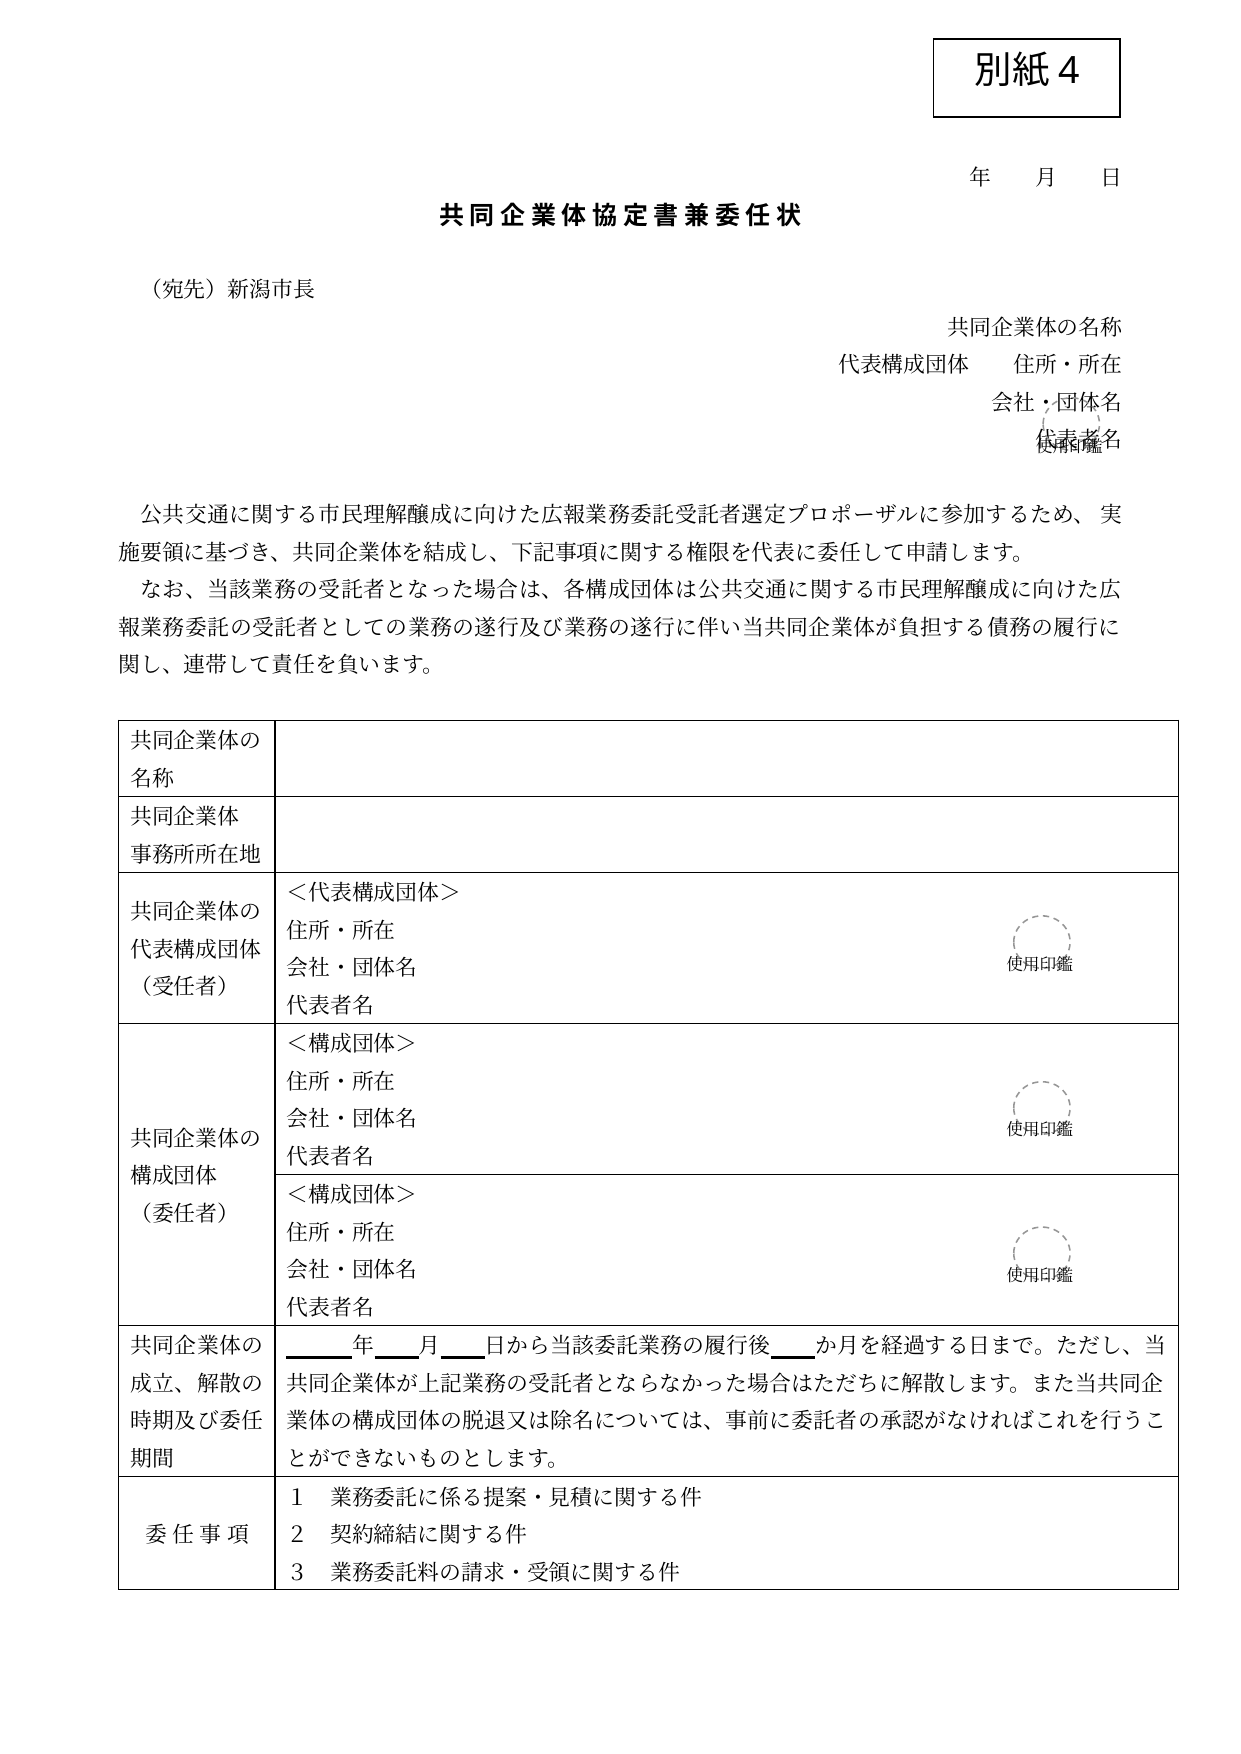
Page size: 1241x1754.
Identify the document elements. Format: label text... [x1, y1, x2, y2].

text 年 月 日 [118, 157, 1122, 194]
table_cell ＜代表構成団体＞ 住所・所在 会社・団体名 代表者名 [276, 873, 1178, 1023]
table_header 共同企業体の 名称 [119, 721, 274, 796]
text 代表構成団体 住所・所在 [118, 344, 1122, 382]
table_header [276, 721, 1178, 796]
text 会社・団体名 [118, 382, 1122, 419]
table_cell 委 任 事 項 [119, 1477, 274, 1589]
table_cell 共同企業体の成立、解散の時期及び委任期間 [119, 1326, 274, 1476]
text 共同企業体の名称 [118, 307, 1122, 344]
table_cell １ 業務委託に係る提案・見積に関する件 ２ 契約締結に関する件 ３ 業務委託料の請求・受領に関する件 [276, 1477, 1178, 1589]
table_cell 共同企業体の 代表構成団体 （受任者） [119, 873, 274, 1023]
table_cell ＜構成団体＞ 住所・所在 会社・団体名 代表者名 [276, 1175, 1178, 1325]
text 公共交通に関する市民理解醸成に向けた広報業務委託受託者選定プロポーザルに参加するため、実施要領に基づき、共同企業体を結成し、下記事項に関する権限を代表に委任して申請します。 [118, 494, 1122, 569]
table_cell [276, 797, 1178, 872]
table_cell ＜構成団体＞ 住所・所在 会社・団体名 代表者名 [276, 1024, 1178, 1174]
table_cell 共同企業体の 構成団体 （委任者） [119, 1024, 274, 1325]
text 共 同 企 業 体 協 定 書 兼 委 任 状 [118, 194, 1122, 232]
text なお、当該業務の受託者となった場合は、各構成団体は公共交通に関する市民理解醸成に向けた広報業務委託の受託者としての業務の遂行及び業務の遂行に伴い当共同企業体が負担する債務の履行に関し、連帯して責任を負います。 [118, 569, 1122, 682]
table_cell 共同企業体 事務所所在地 [119, 797, 274, 872]
table_cell 年 月 日から当該委託業務の履行後 か月を経過する日まで。ただし、当共同企業体が上記業務の受託者とならなかった場合はただちに解散します。また当共同企業体の構成団体の脱退又は除名については、事前に委託者の承認がなければこれを行うことができないものとします。 [276, 1326, 1178, 1476]
text （宛先）新潟市長 [118, 269, 1122, 307]
text 代表者名 [118, 419, 1122, 457]
